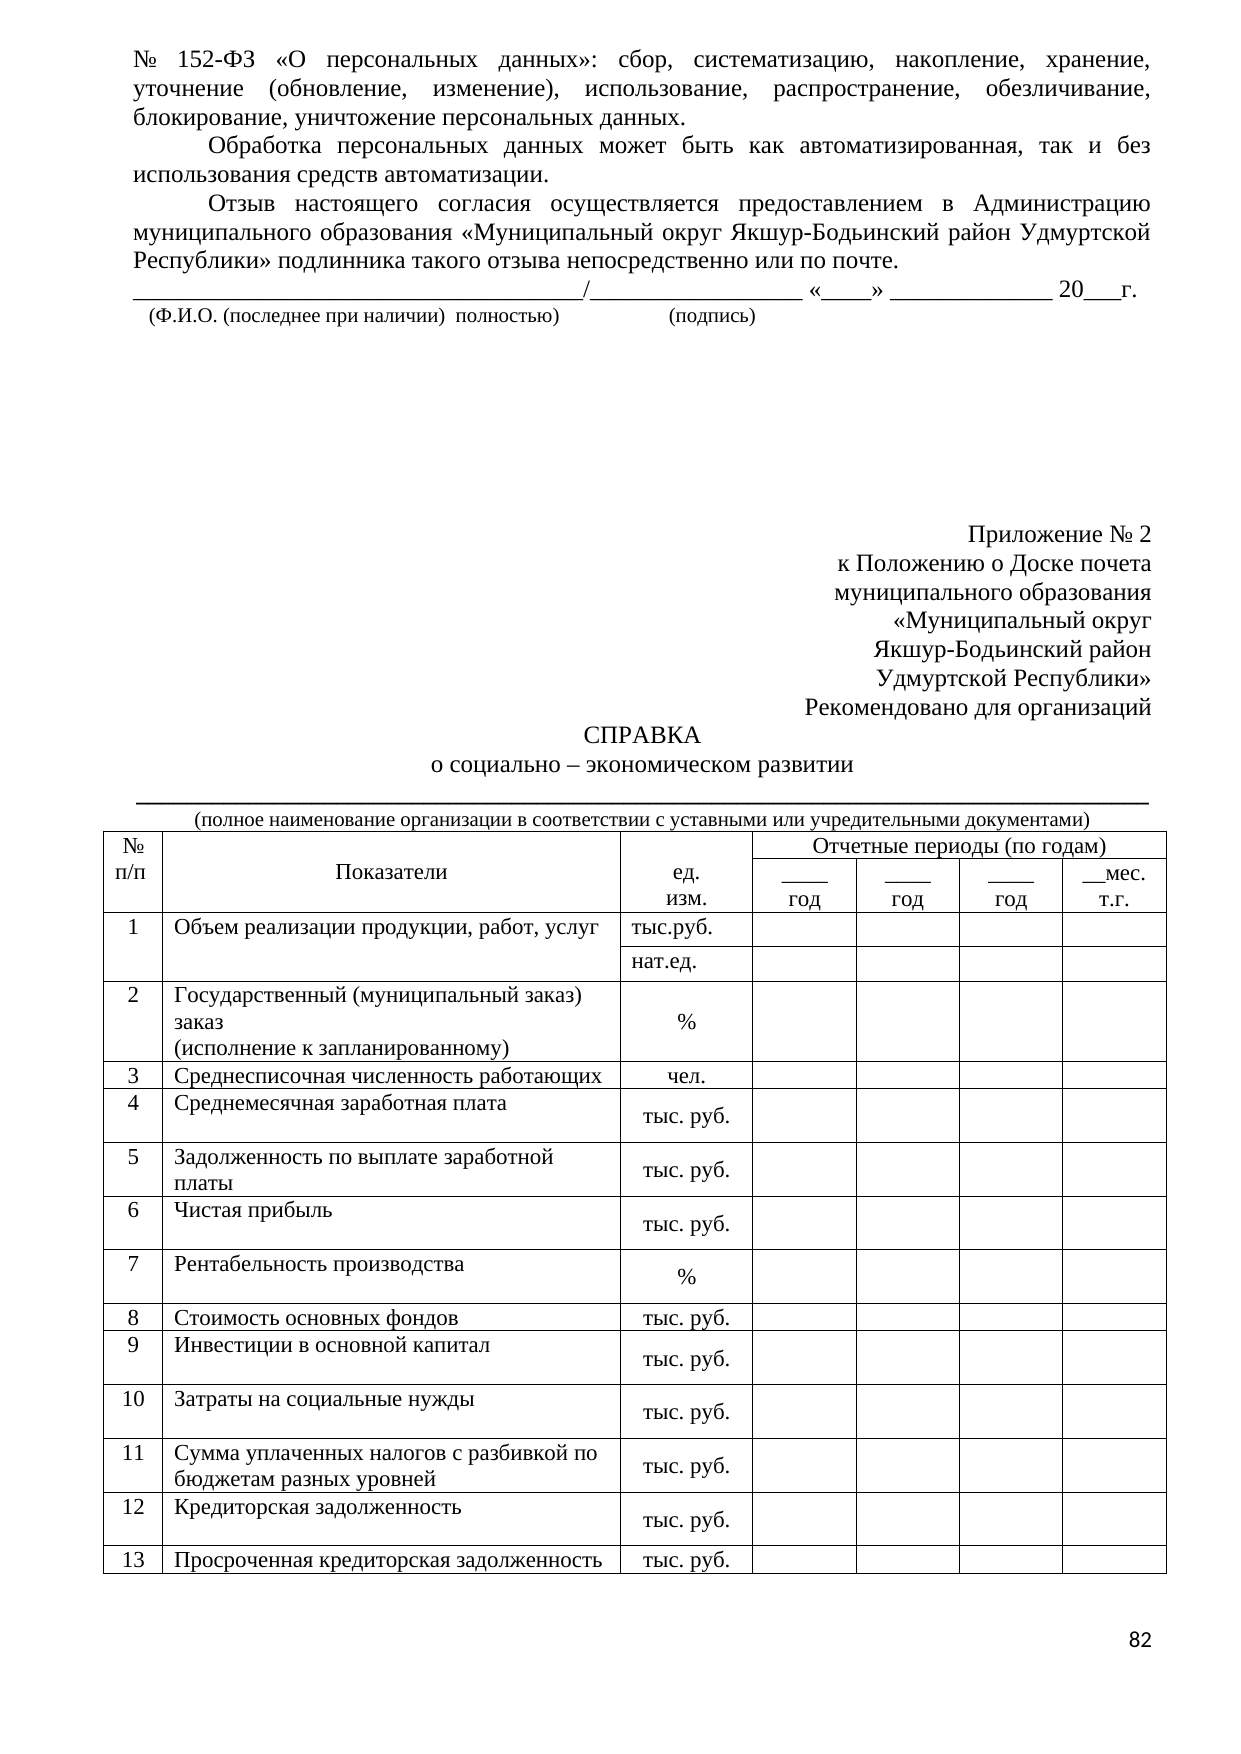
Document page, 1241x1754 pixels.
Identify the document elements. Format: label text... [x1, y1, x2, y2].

table_cell Инвестиции в основной капитал [163, 1331, 620, 1384]
table_cell [960, 1143, 1062, 1196]
table_cell [857, 1304, 959, 1330]
table_cell [1063, 1439, 1166, 1492]
table_cell Сумма уплаченных налогов с разбивкой по бюджетам разных уровней [163, 1439, 620, 1492]
table_cell [960, 1304, 1062, 1330]
text к Положению о Доске почета [133, 548, 1152, 577]
table_cell Государственный (муниципальный заказ) заказ (исполнение к запланированному) [163, 982, 620, 1061]
table_cell 3 [104, 1062, 162, 1088]
table_cell ____ год [753, 859, 856, 912]
table_cell 6 [104, 1197, 162, 1249]
table_cell [753, 1089, 856, 1142]
table_cell [960, 1385, 1062, 1438]
table_cell [857, 982, 959, 1061]
table_cell тыс. руб. [621, 1439, 752, 1492]
table_cell тыс. руб. [621, 1493, 752, 1545]
table_cell [1063, 1089, 1166, 1142]
table_cell [960, 1546, 1062, 1573]
text Обработка персональных данных может быть как автоматизированная, так и без использования средств автоматизации. [133, 131, 1152, 188]
table_header ед. изм. [621, 832, 752, 912]
table_cell тыс. руб. [621, 1143, 752, 1196]
table_cell [960, 1439, 1062, 1492]
table_cell [960, 1250, 1062, 1303]
table_cell тыс. руб. [621, 1385, 752, 1438]
table_cell 4 [104, 1089, 162, 1142]
table_cell [753, 913, 856, 946]
table_cell [960, 1062, 1062, 1088]
table_cell 13 [104, 1546, 162, 1573]
text Приложение № 2 [133, 519, 1152, 548]
table_cell % [621, 1250, 752, 1303]
table_cell 7 [104, 1250, 162, 1303]
table_cell [753, 1493, 856, 1545]
text (Ф.И.О. (последнее при наличии) полностью) (подпись) [133, 303, 1152, 327]
table_cell [753, 947, 856, 981]
table_cell [960, 1331, 1062, 1384]
table_cell Объем реализации продукции, работ, услуг [163, 913, 620, 981]
table_cell [857, 1089, 959, 1142]
table_cell тыс. руб. [621, 1331, 752, 1384]
table_cell 5 [104, 1143, 162, 1196]
table_cell [1063, 947, 1166, 981]
table_cell тыс. руб. [621, 1197, 752, 1249]
table_cell [753, 982, 856, 1061]
table_cell Затраты на социальные нужды [163, 1385, 620, 1438]
table_cell Кредиторская задолженность [163, 1493, 620, 1545]
table_cell [857, 1331, 959, 1384]
table_cell Среднесписочная численность работающих [163, 1062, 620, 1088]
table_cell [857, 913, 959, 946]
table_cell нат.ед. [621, 947, 752, 981]
table_cell тыс. руб. [621, 1546, 752, 1573]
table_cell 11 [104, 1439, 162, 1492]
text «Муниципальный округ [133, 605, 1152, 634]
table_cell [960, 1089, 1062, 1142]
table_header Отчетные периоды (по годам) [753, 832, 1166, 858]
table_cell 8 [104, 1304, 162, 1330]
table_cell [857, 1439, 959, 1492]
table_cell % [621, 982, 752, 1061]
table_header Показатели [163, 832, 620, 912]
text Удмуртской Республики» [133, 663, 1152, 692]
table_cell [960, 913, 1062, 946]
table_cell [857, 947, 959, 981]
table_cell 1 [104, 913, 162, 981]
table_cell [1063, 1493, 1166, 1545]
table_cell Рентабельность производства [163, 1250, 620, 1303]
table_cell [753, 1385, 856, 1438]
table_cell 9 [104, 1331, 162, 1384]
text ____________________________________/_________________ «____» _____________ 20___г. [133, 274, 1152, 303]
table_cell [1063, 1250, 1166, 1303]
table_cell [753, 1546, 856, 1573]
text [133, 44, 1152, 131]
text о социально – экономическом развитии [133, 749, 1152, 778]
table_cell Просроченная кредиторская задолженность [163, 1546, 620, 1573]
table_cell Задолженность по выплате заработной платы [163, 1143, 620, 1196]
table_cell ____ год [960, 859, 1062, 912]
table_cell 2 [104, 982, 162, 1061]
table_cell Стоимость основных фондов [163, 1304, 620, 1330]
table_cell [857, 1493, 959, 1545]
table_cell [857, 1385, 959, 1438]
table_cell [1063, 913, 1166, 946]
table_cell [753, 1250, 856, 1303]
table_cell [960, 947, 1062, 981]
text (полное наименование организации в соответствии с уставными или учредительными документами) [133, 807, 1152, 831]
table_header № п/п [104, 832, 162, 912]
table_cell [1063, 1385, 1166, 1438]
table_cell чел. [621, 1062, 752, 1088]
table_cell [960, 1197, 1062, 1249]
table_cell тыс. руб. [621, 1089, 752, 1142]
table_cell [753, 1304, 856, 1330]
table_cell 12 [104, 1493, 162, 1545]
table_cell __мес. т.г. [1063, 859, 1166, 912]
table_cell [960, 1493, 1062, 1545]
table_cell [753, 1143, 856, 1196]
table_cell тыс.руб. [621, 913, 752, 946]
table_cell [857, 1250, 959, 1303]
table_cell [1063, 1546, 1166, 1573]
table_cell [1063, 1062, 1166, 1088]
table_cell [753, 1331, 856, 1384]
table_cell Чистая прибыль [163, 1197, 620, 1249]
text Рекомендовано для организаций [133, 692, 1152, 720]
table_cell [1063, 1331, 1166, 1384]
table_cell [1063, 1197, 1166, 1249]
table_cell [960, 982, 1062, 1061]
text СПРАВКА [133, 720, 1152, 749]
table_cell [753, 1197, 856, 1249]
table_cell тыс. руб. [621, 1304, 752, 1330]
table_cell [857, 1546, 959, 1573]
table_cell [857, 1143, 959, 1196]
table_cell [1063, 1304, 1166, 1330]
table_cell [753, 1062, 856, 1088]
table_cell ____ год [857, 859, 959, 912]
table_cell [857, 1062, 959, 1088]
table_cell [1063, 982, 1166, 1061]
text Якшур-Бодьинский район [133, 634, 1152, 663]
table_cell Среднемесячная заработная плата [163, 1089, 620, 1142]
table_cell 10 [104, 1385, 162, 1438]
text муниципального образования [133, 577, 1152, 605]
table_cell [753, 1439, 856, 1492]
text Отзыв настоящего согласия осуществляется предоставлением в Администрацию муниципального образования «Муниципальный округ Якшур-Бодьинский район Удмуртской Республики» подлинника такого отзыва непосредственно или по почте. [133, 188, 1152, 274]
text _________________________________________________________________________________ [133, 778, 1152, 807]
table_cell [1063, 1143, 1166, 1196]
table_cell [857, 1197, 959, 1249]
